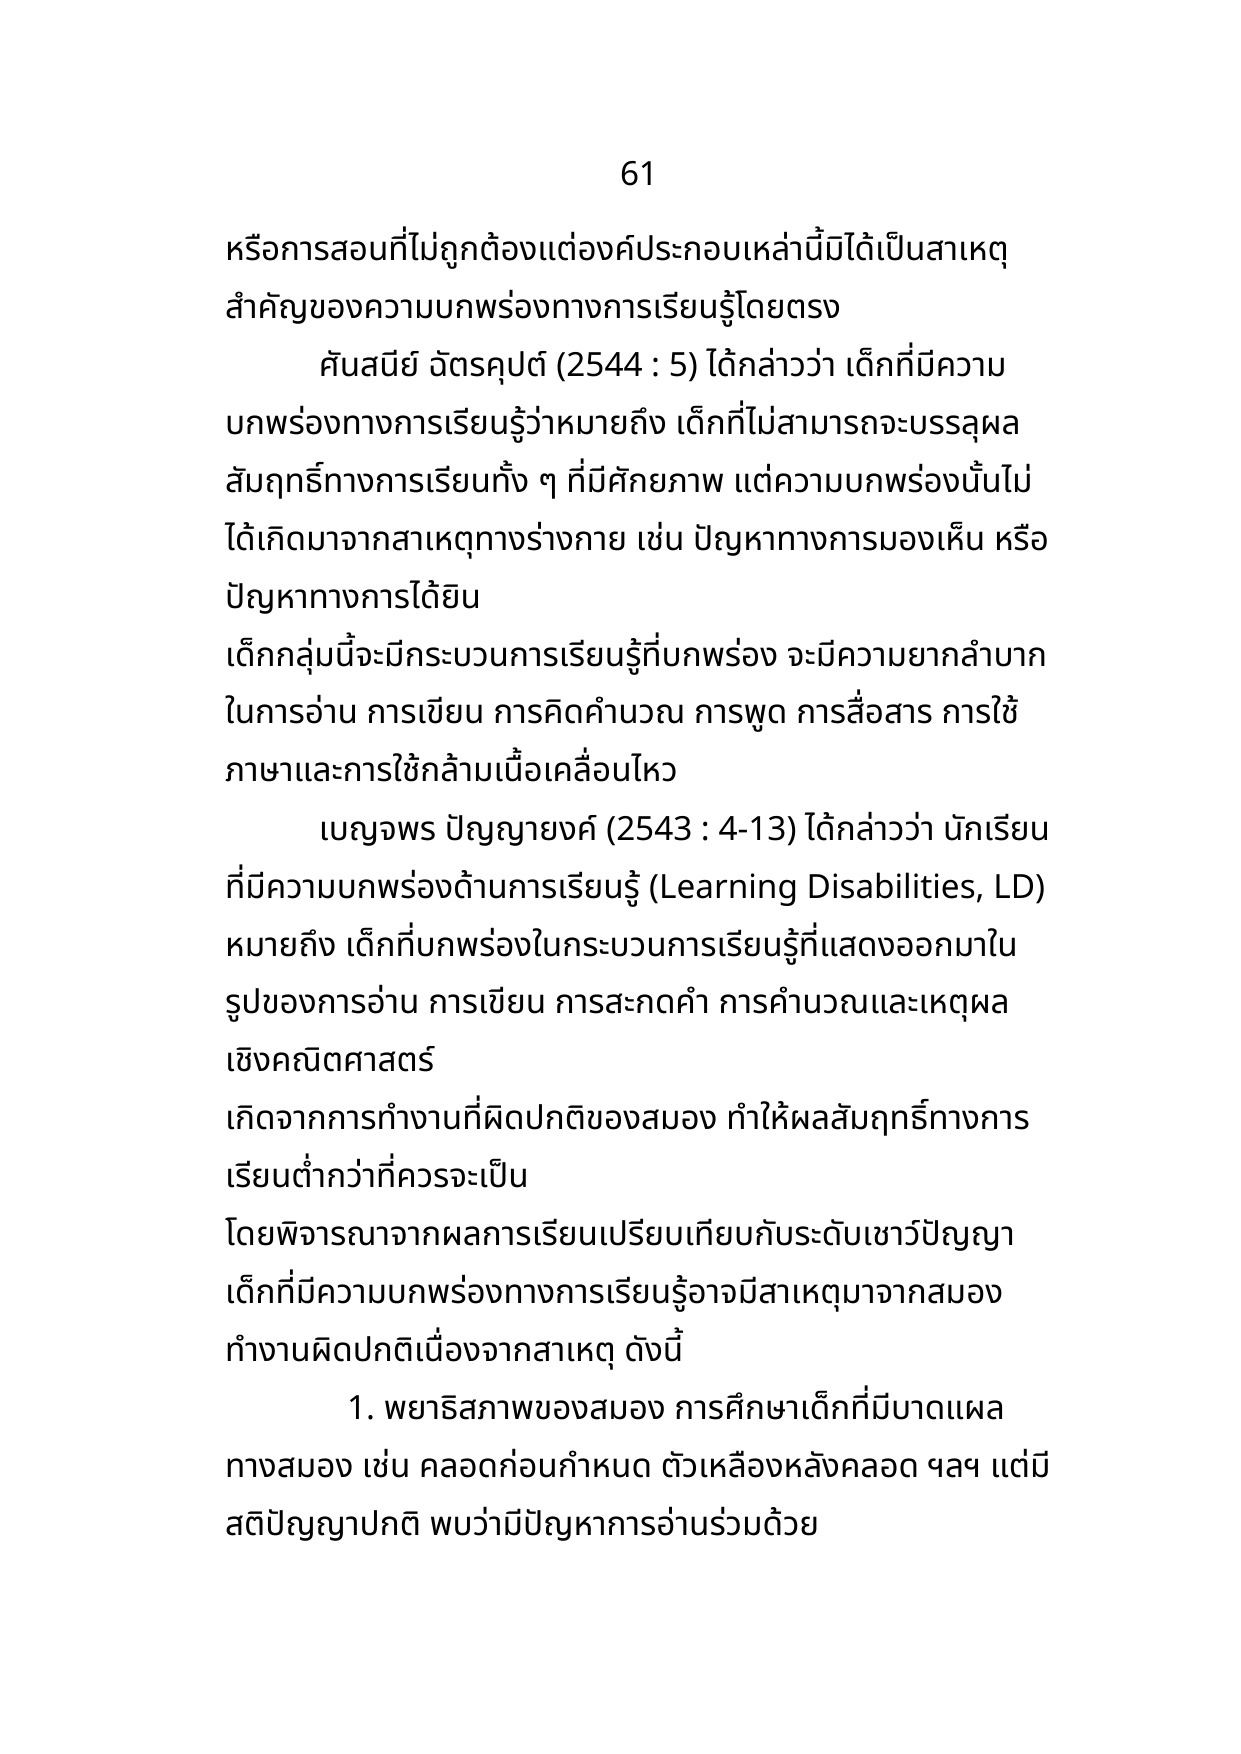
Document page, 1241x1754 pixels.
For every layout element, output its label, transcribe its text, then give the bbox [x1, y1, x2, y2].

text เกิดจากการทำงานที่ผิดปกติของสมอง ทำให้ผลสัมฤทธิ์ทางการเรียนต่ำกว่าที่ควรจะเป็น [225, 1094, 1053, 1203]
text เบญจพร ปัญญายงค์ (2543 : 4-13) ได้กล่าวว่า นักเรียนที่มีความบกพร่องด้านการเรียนรู้ (Learning Disabilities, LD) หมายถึง เด็กที่บกพร่องในกระบวนการเรียนรู้ที่แสดงออกมาในรูปของการอ่าน การเขียน การสะกดคำ การคำนวณและเหตุผล เชิงคณิตศาสตร์ [225, 804, 1053, 1087]
text 1. พยาธิสภาพของสมอง การศึกษาเด็กที่มีบาดแผลทางสมอง เช่น คลอดก่อนกำหนด ตัวเหลืองหลังคลอด ฯลฯ แต่มีสติปัญญาปกติ พบว่ามีปัญหาการอ่านร่วมด้วย [225, 1384, 1053, 1550]
text โดยพิจารณาจากผลการเรียนเปรียบเทียบกับระดับเชาว์ปัญญา เด็กที่มีความบกพร่องทางการเรียนรู้อาจมีสาเหตุมาจากสมองทำงานผิดปกติเนื่องจากสาเหตุ ดังนี้ [225, 1210, 1053, 1376]
text เด็กกลุ่มนี้จะมีกระบวนการเรียนรู้ที่บกพร่อง จะมีความยากลำบากในการอ่าน การเขียน การคิดคำนวณ การพูด การสื่อสาร การใช้ภาษาและการใช้กล้ามเนื้อเคลื่อนไหว [225, 631, 1053, 797]
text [225, 225, 1053, 333]
text ศันสนีย์ ฉัตรคุปต์ (2544 : 5) ได้กล่าวว่า เด็กที่มีความบกพร่องทางการเรียนรู้ว่าหมายถึง เด็กที่ไม่สามารถจะบรรลุผลสัมฤทธิ์ทางการเรียนทั้ง ๆ ที่มีศักยภาพ แต่ความบกพร่องนั้นไม่ได้เกิดมาจากสาเหตุทางร่างกาย เช่น ปัญหาทางการมองเห็น หรือปัญหาทางการได้ยิน [225, 341, 1053, 623]
